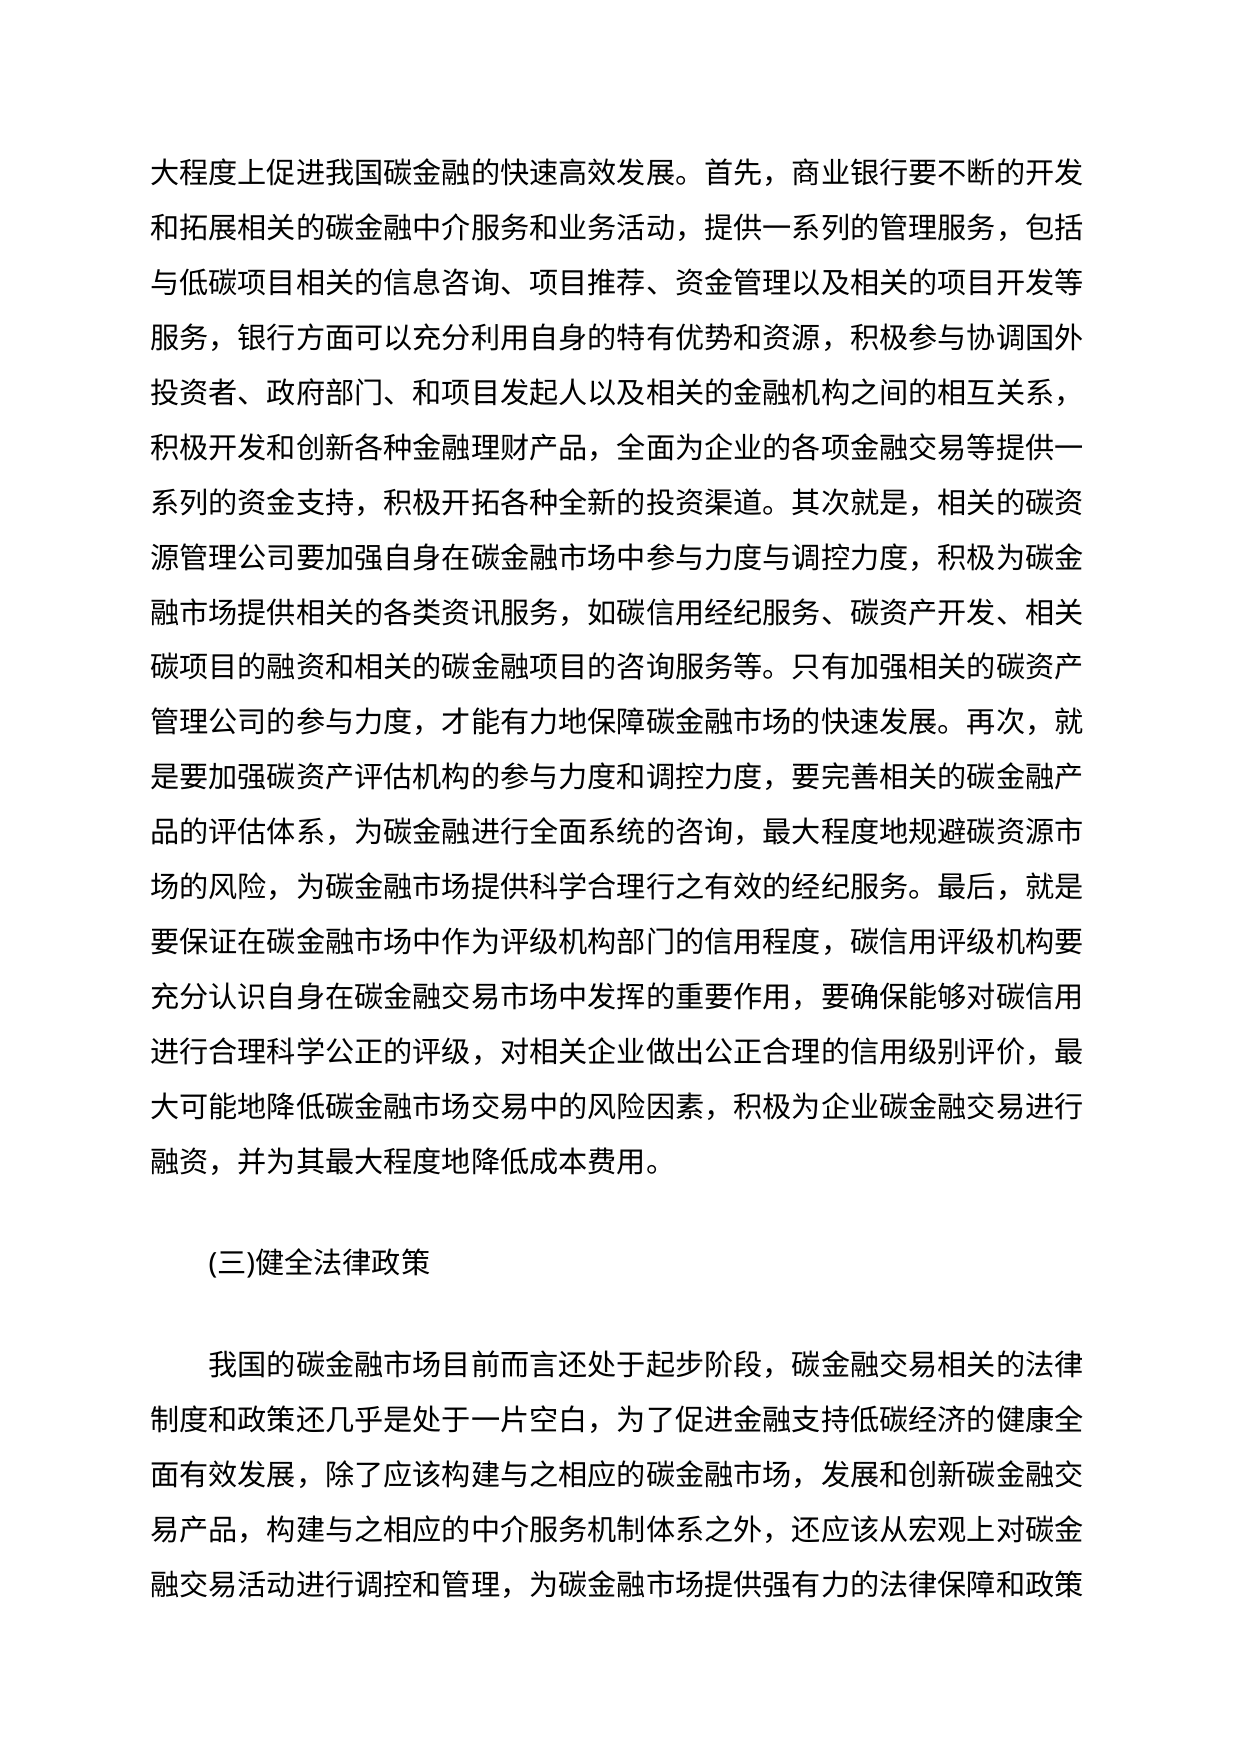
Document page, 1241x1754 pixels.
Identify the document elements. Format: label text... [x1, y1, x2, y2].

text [150, 150, 1090, 1180]
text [150, 1342, 1090, 1604]
text (三)健全法律政策 [150, 1240, 1090, 1282]
